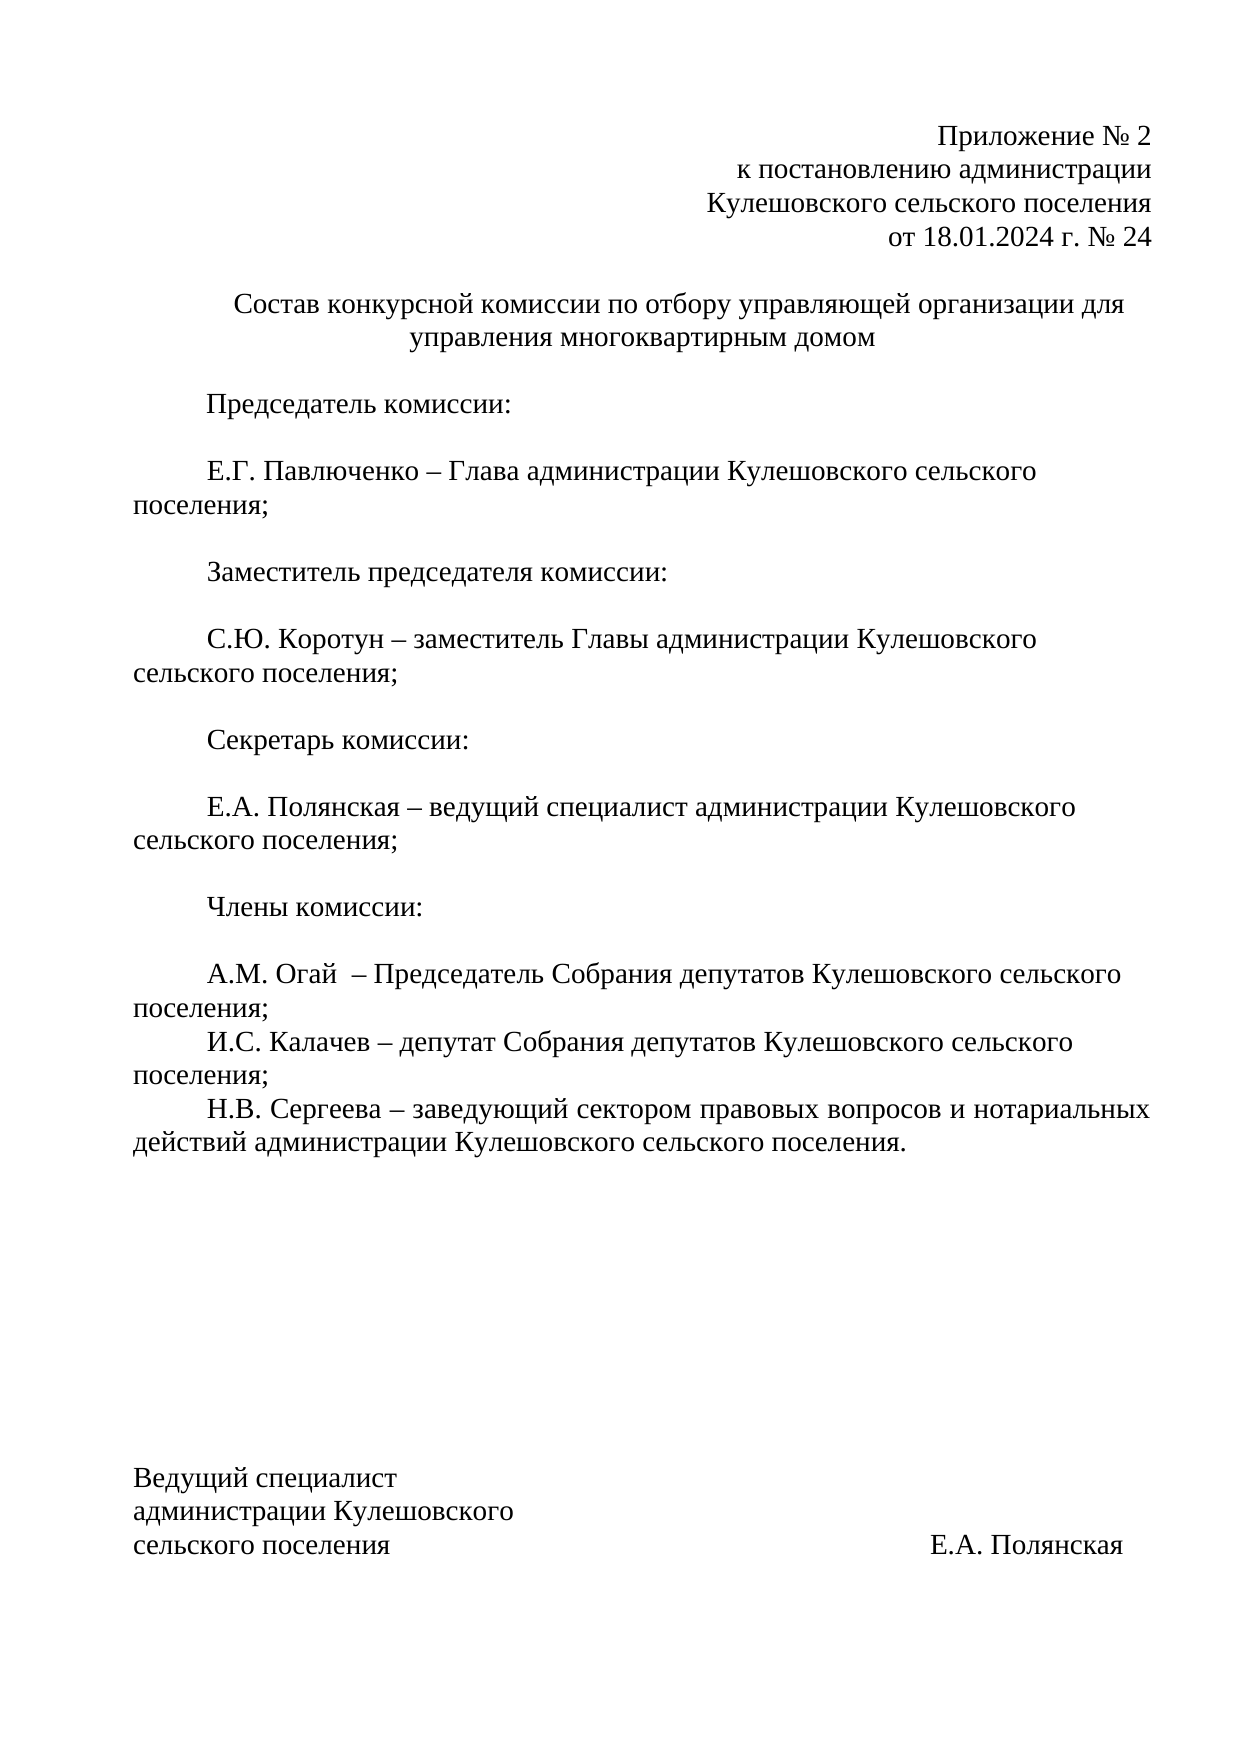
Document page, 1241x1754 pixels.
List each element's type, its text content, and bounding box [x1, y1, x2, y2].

list Е.Г. Павлюченко – Глава администрации Кулешовского сельского поселения; [133, 453, 1152, 521]
list Н.В. Сергеева – заведующий сектором правовых вопросов и нотариальных действий администрации Кулешовского сельского поселения. [133, 1091, 1152, 1158]
list Секретарь комиссии: [133, 722, 1152, 755]
text администрации Кулешовского [133, 1493, 1152, 1527]
list А.М. Огай – Председатель Собрания депутатов Кулешовского сельского поселения; [133, 957, 1152, 1024]
list Состав конкурсной комиссии по отбору управляющей организации для управления многоквартирным домом [133, 286, 1152, 353]
list к постановлению администрации [133, 152, 1152, 185]
list Кулешовского сельского поселения [133, 185, 1152, 219]
list И.С. Калачев – депутат Собрания депутатов Кулешовского сельского поселения; [133, 1024, 1152, 1091]
text Ведущий специалист [133, 1460, 1152, 1493]
text сельского поселения Е.А. Полянская [133, 1527, 1152, 1560]
text Председатель комиссии: [133, 386, 1152, 420]
text Приложение № 2 [133, 118, 1152, 152]
list Е.А. Полянская – ведущий специалист администрации Кулешовского сельского поселения; [133, 789, 1152, 856]
list С.Ю. Коротун – заместитель Главы администрации Кулешовского сельского поселения; [133, 621, 1152, 688]
list Члены комиссии: [133, 889, 1152, 923]
list Заместитель председателя комиссии: [133, 554, 1152, 588]
list от 18.01.2024 г. № 24 [133, 219, 1152, 252]
